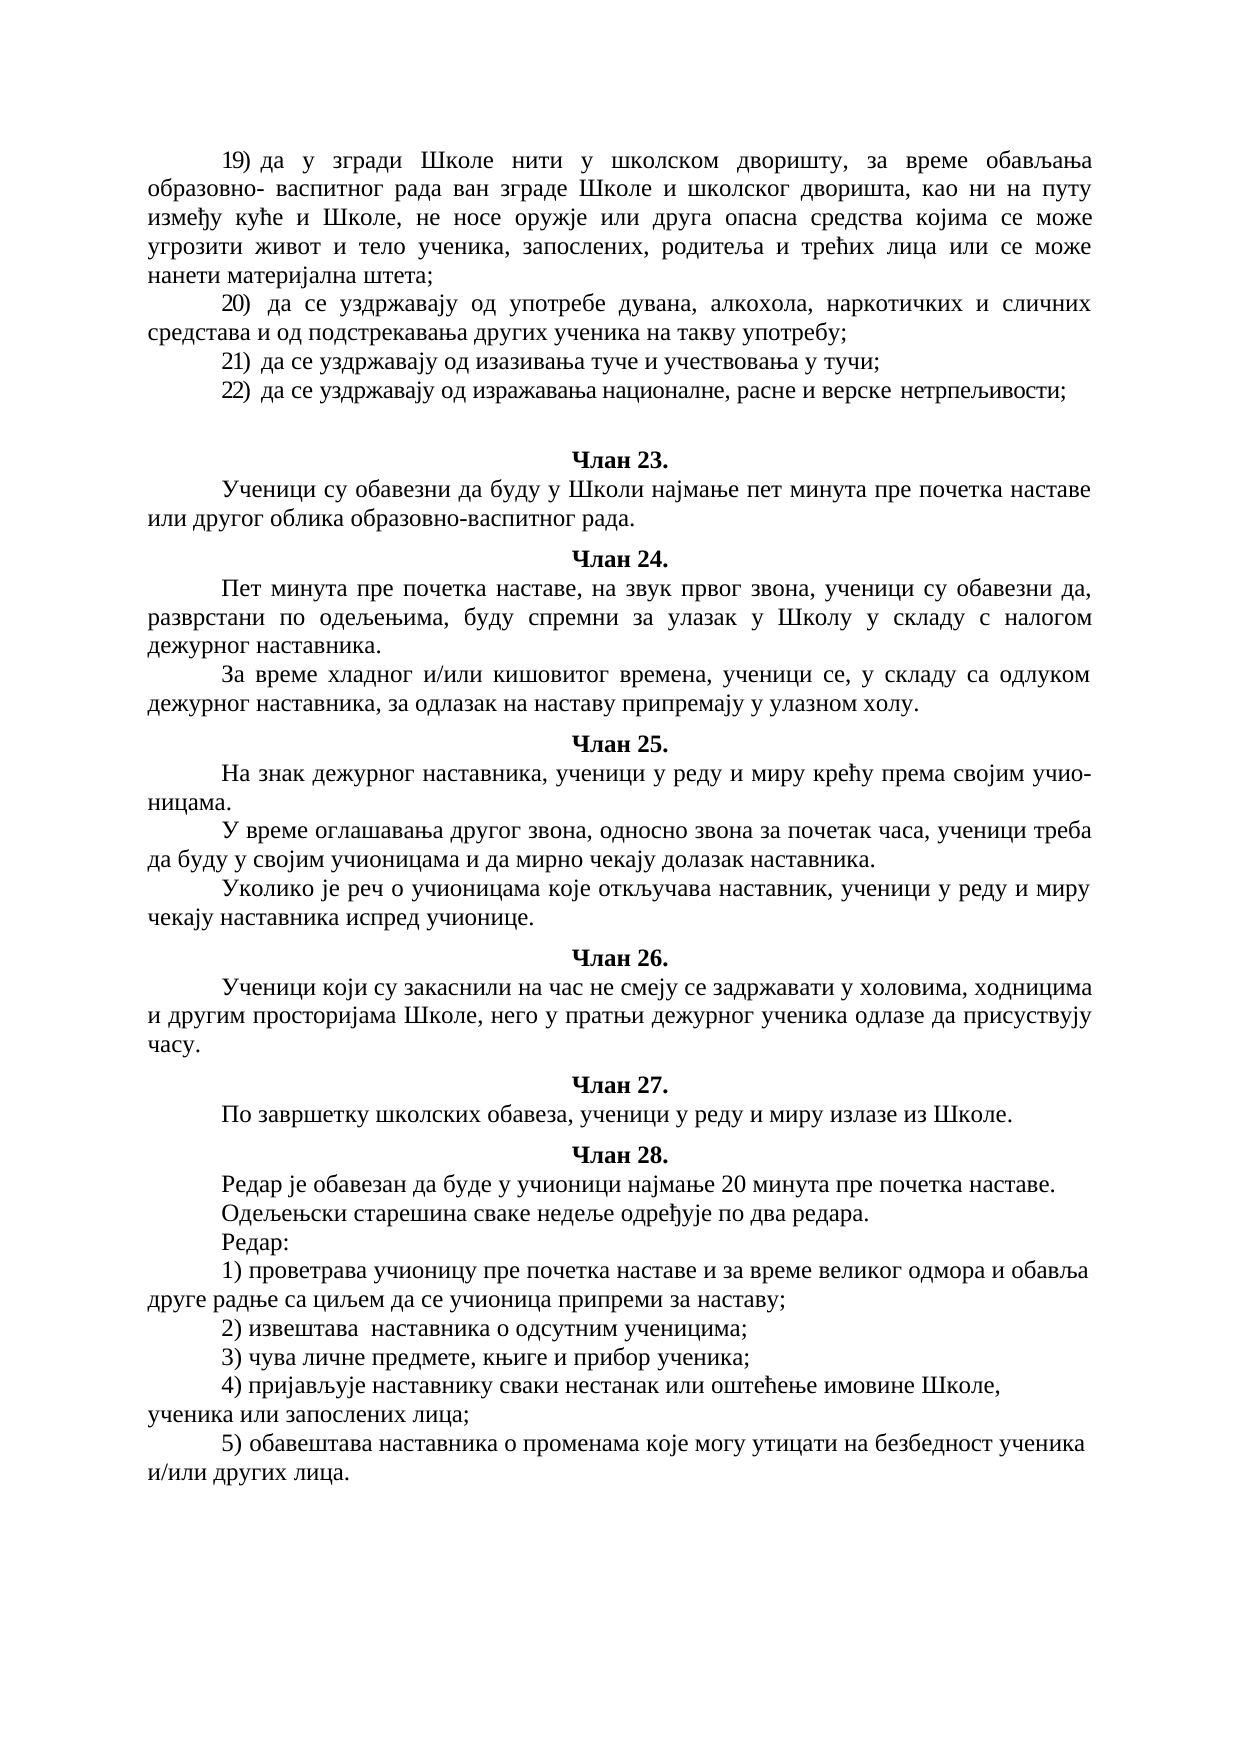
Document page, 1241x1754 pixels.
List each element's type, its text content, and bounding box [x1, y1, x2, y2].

list да се уздржавају од употребе дувана, алкохола, наркотичких и сличних средстава и од подстрекавања других ученика на такву употребу; [147, 288, 1092, 346]
list извештава наставника о одсутним ученицима; [221, 1313, 1105, 1342]
subtitle Члан 26. [572, 943, 1105, 972]
text Ученици који су закаснили на час не смеју се задржавати у холовима, ходницима и другим просторијама Школе, него у пратњи дежурног ученика одлазе да присуствују часу. [147, 972, 1093, 1058]
list проветрава учионицу пре почетка наставе и за време великог одмора и обавља друге радње са циљем да се учионица припреми за наставу; [147, 1256, 1093, 1313]
list чува личне предмете, књиге и прибор ученика; [221, 1342, 1105, 1371]
subtitle Члан 24. [572, 544, 1105, 573]
text Редар је обавезан да буде у учионици најмање 20 минута пре почетка наставе. Одељењски старешина сваке недеље одређује по два редара. [221, 1169, 1105, 1227]
text Пет минута пре почетка наставе, на звук првог звона, ученици су обавезни да, разврстани по одељењима, буду спремни за улазак у Школу у складу с налогом дежурног наставника. [147, 573, 1093, 659]
subtitle Члан 27. [567, 1071, 673, 1099]
text За време хладног и/или кишовитог времена, ученици се, у складу са одлуком дежурног наставника, за одлазак на наставу припремају у улазном холу. [147, 659, 1092, 717]
subtitle Члан 23. [572, 445, 1105, 474]
subtitle Члан 25. [572, 729, 1105, 758]
subtitle Члан 28. [567, 1141, 673, 1169]
list да се уздржавају од изазивања туче и учествовања у тучи; [221, 346, 1105, 375]
list обавештава наставника о променама које могу утицати на безбедност ученика и/или других лица. [147, 1428, 1093, 1486]
text На знак дежурног наставника, ученици у реду и миру крећу према својим учио- ницама. [147, 758, 1093, 815]
text У време оглашавања другог звона, односно звона за почетак часа, ученици треба да буду у својим учионицама и да мирно чекају долазак наставника. [147, 815, 1093, 873]
list да у згради Школе нити у школском дворишту, за време обављања образовно- васпитног рада ван зграде Школе и школског дворишта, као ни на путу између куће и Школе, не носе оружје или друга опасна средства којима се може угрозити живот и тело ученика, запослених, родитеља и трећих лица или се може нанети материјална штета; [147, 145, 1093, 288]
list пријављује наставнику сваки нестанак или оштећење имовине Школе, ученика или запослених лица; [147, 1371, 1093, 1428]
text Ученици су обавезни да буду у Школи најмање пет минута пре почетка наставе или другог облика образовно-васпитног рада. [147, 474, 1093, 531]
text Уколико је реч о учионицама које откључава наставник, ученици у реду и миру чекају наставника испред учионице. [147, 873, 1092, 930]
text Редар: [221, 1227, 1105, 1256]
text По завршетку школских обавеза, ученици у реду и миру излазе из Школе. [221, 1099, 1105, 1128]
list да се уздржавају од изражавања националне, расне и верске нетрпељивости; [221, 375, 1105, 403]
